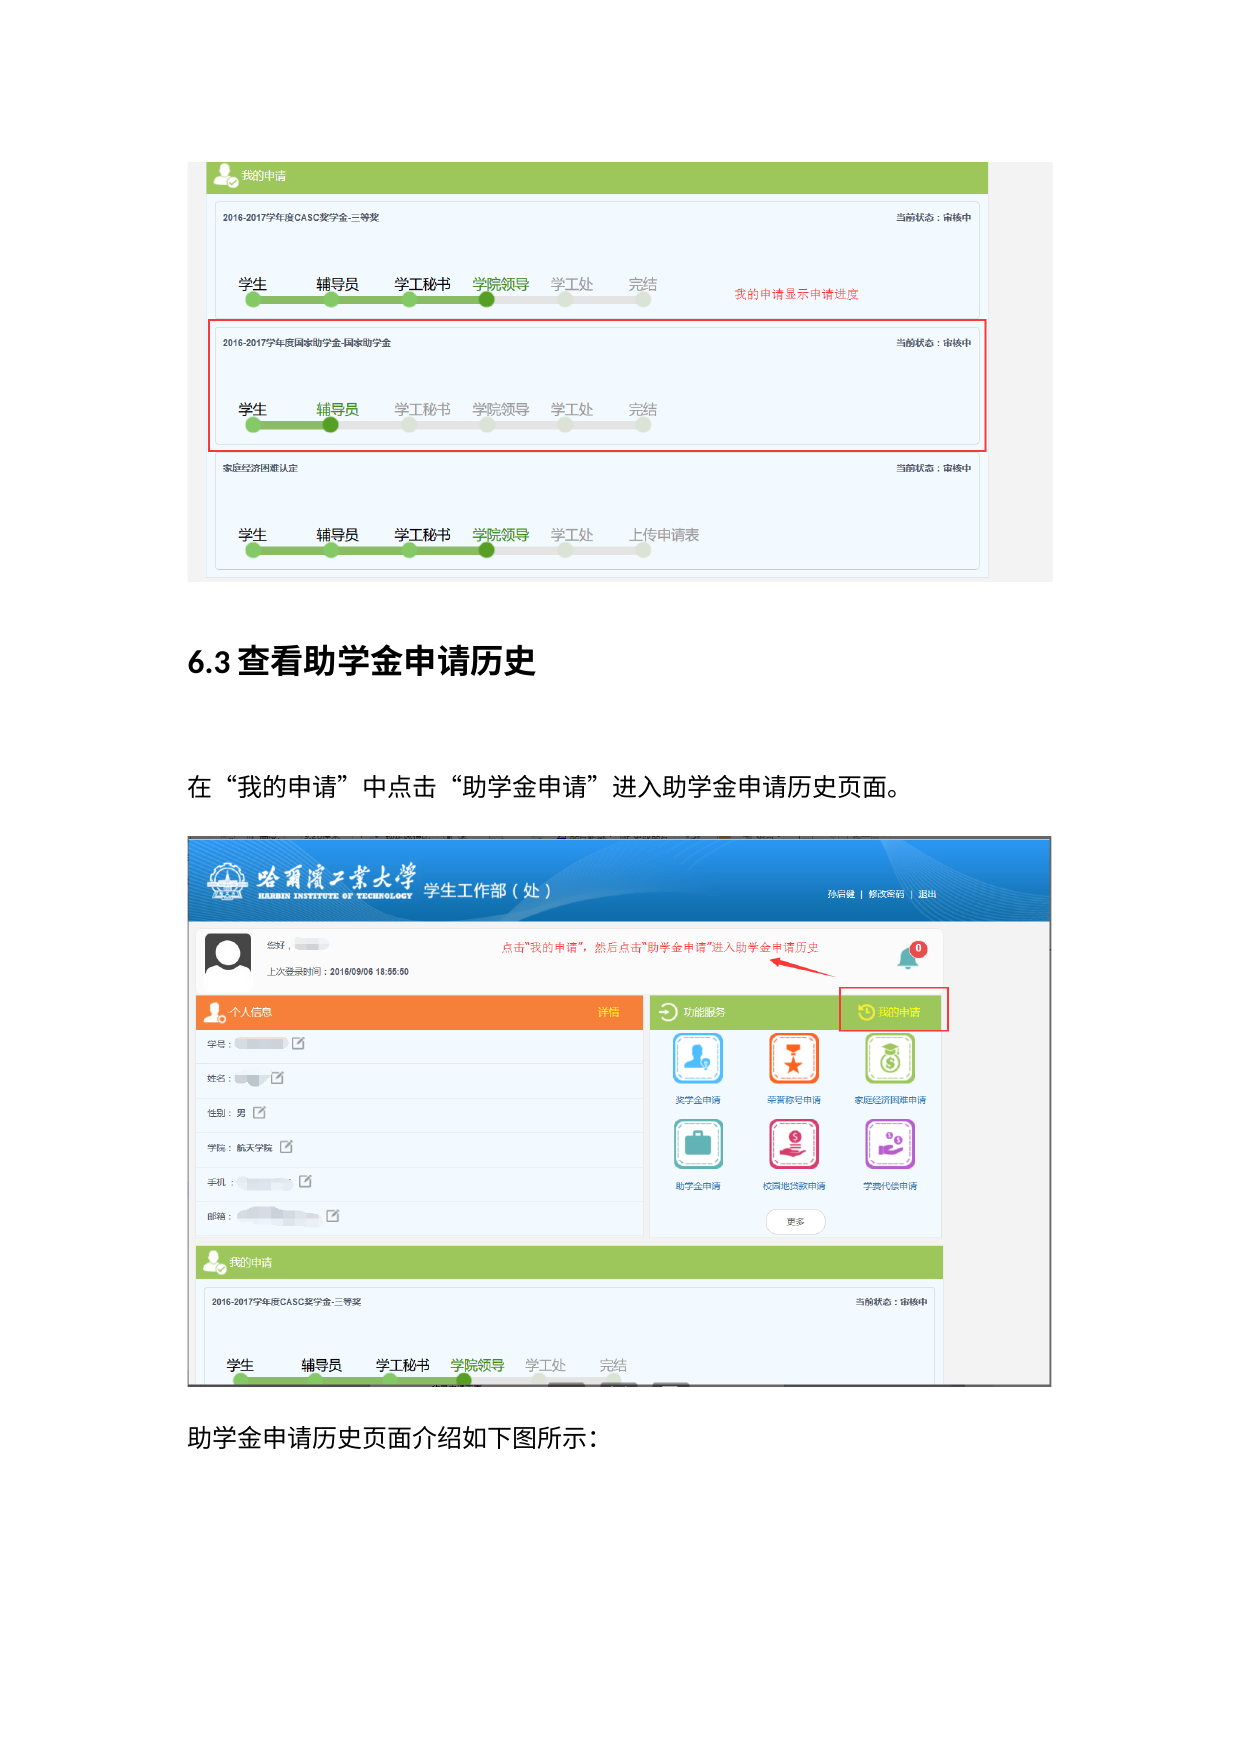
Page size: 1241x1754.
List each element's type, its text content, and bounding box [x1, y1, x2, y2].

subtitle 6.3查看助学金申请历史 [187, 627, 1053, 692]
text 助学金申请历史页面介绍如下图所示： [187, 1404, 1053, 1469]
picture [187, 836, 1052, 1387]
text 在“我的申请”中点击“助学金申请”进入助学金申请历史页面。 [187, 753, 1053, 818]
picture [187, 162, 1053, 582]
